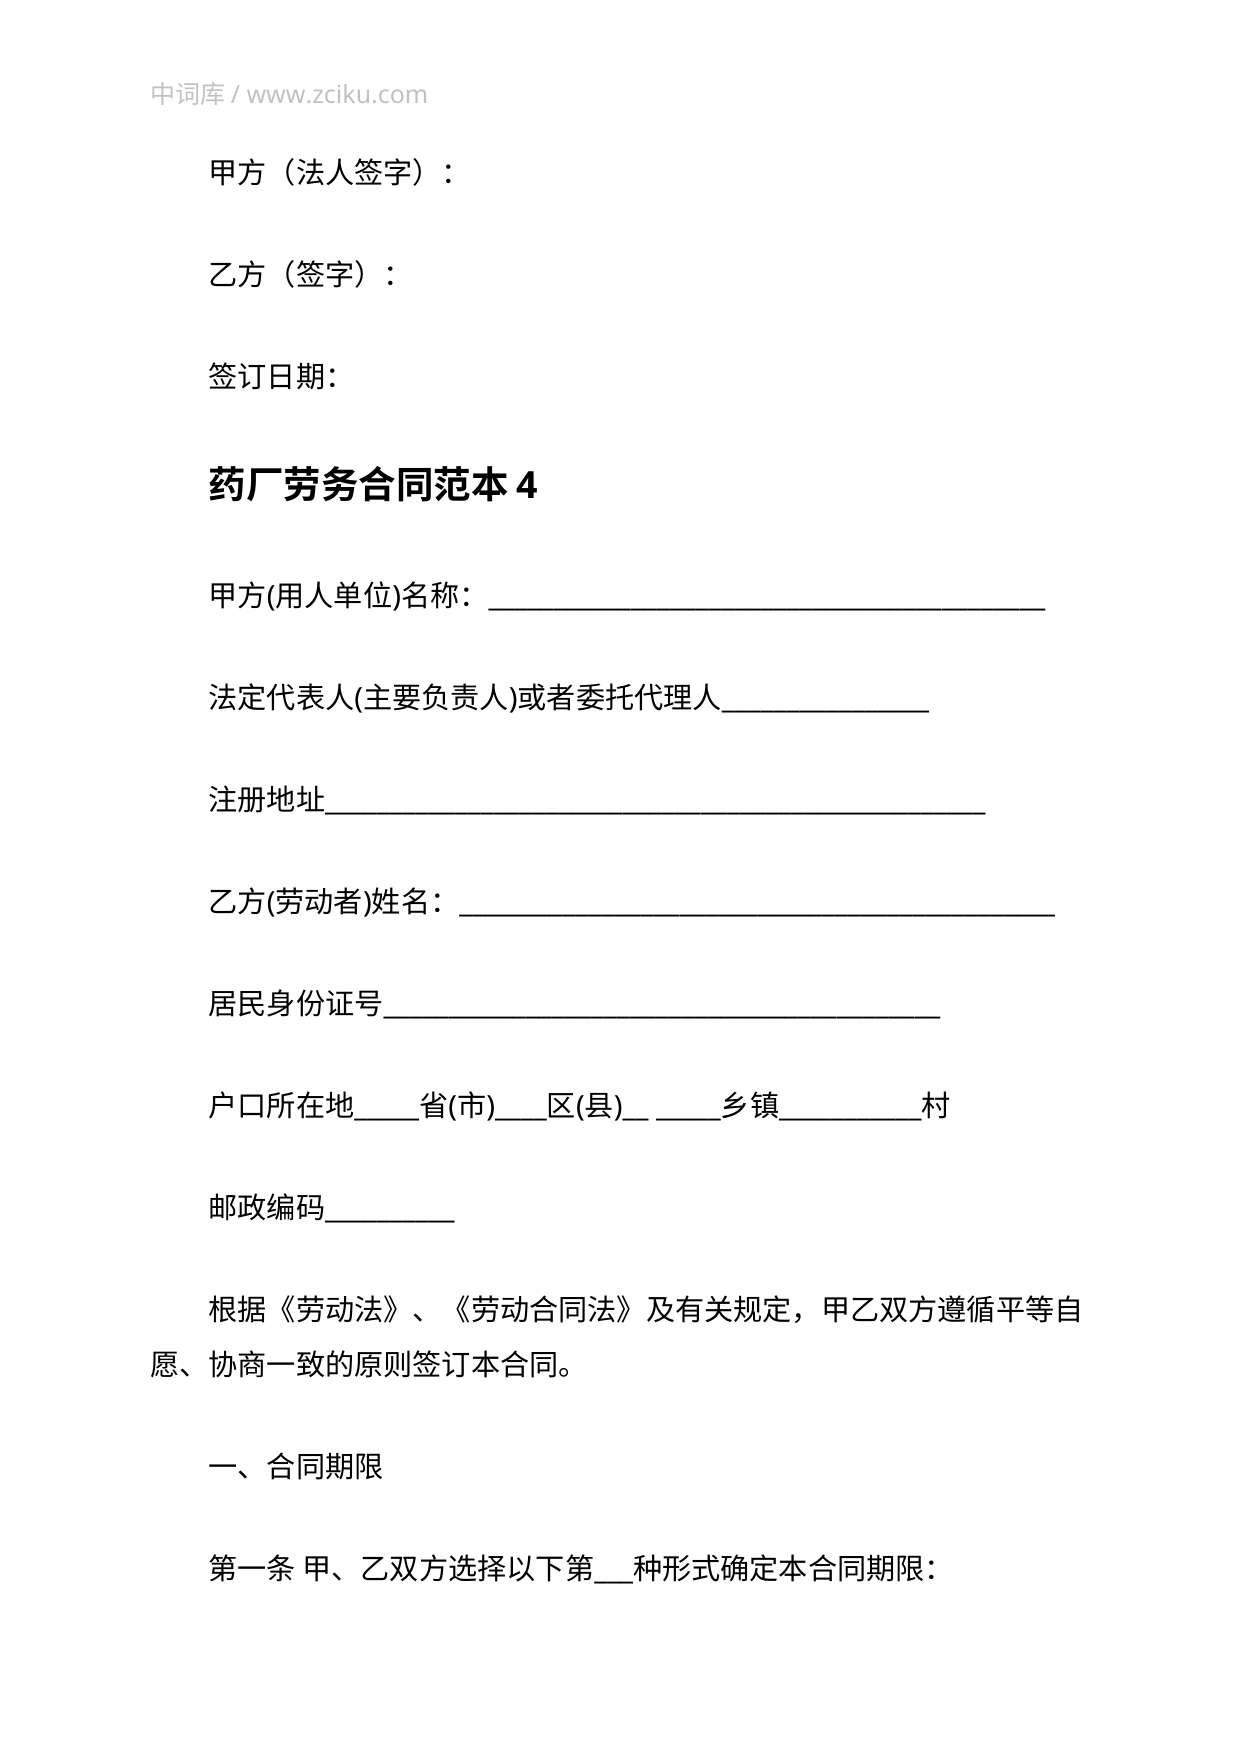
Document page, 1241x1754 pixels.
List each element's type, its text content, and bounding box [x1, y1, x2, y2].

text 注册地址___________________________________________________ [150, 777, 1090, 819]
text 法定代表人(主要负责人)或者委托代理人________________ [150, 675, 1090, 717]
text 一、合同期限 [150, 1443, 1090, 1486]
text 乙方(劳动者)姓名：______________________________________________ [150, 879, 1090, 921]
text 乙方（签字）： [150, 252, 1090, 294]
text 户口所在地_____省(市)____区(县)__ _____乡镇___________村 [150, 1083, 1090, 1125]
text 居民身份证号___________________________________________ [150, 981, 1090, 1023]
text 根据《劳动法》、《劳动合同法》及有关规定，甲乙双方遵循平等自愿、协商一致的原则签订本合同。 [150, 1287, 1090, 1384]
text 甲方(用人单位)名称：___________________________________________ [150, 573, 1090, 615]
text 签订日期： [150, 353, 1090, 396]
text 甲方（法人签字）： [150, 150, 1090, 192]
text 邮政编码__________ [150, 1185, 1090, 1227]
text 药厂劳务合同范本4 [150, 455, 1090, 510]
text 第一条 甲、乙双方选择以下第___种形式确定本合同期限： [150, 1545, 1090, 1588]
